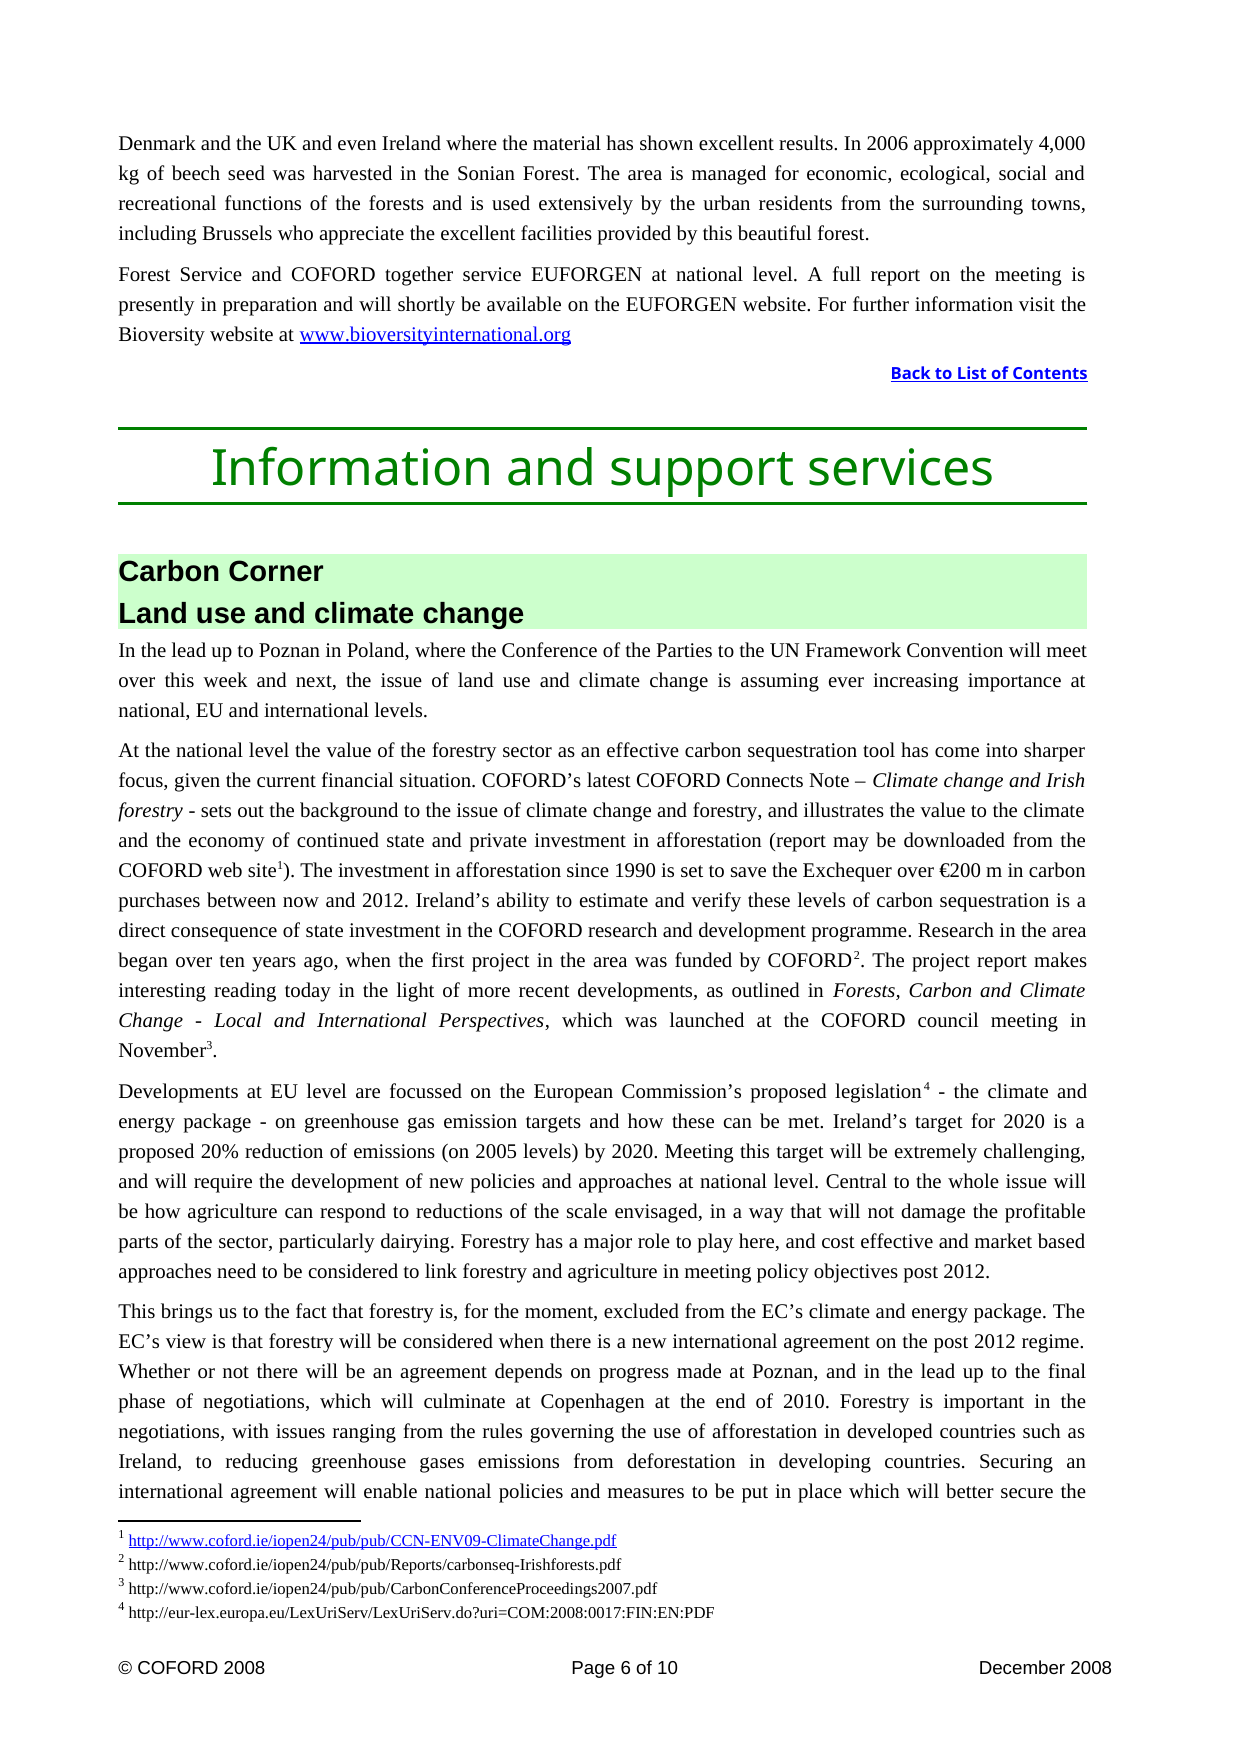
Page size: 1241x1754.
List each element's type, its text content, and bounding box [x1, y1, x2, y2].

text Forest Service and COFORD together service EUFORGEN at national level. A full report on the meeting is presently in preparation and will shortly be available on the EUFORGEN website. For further rmation visit the Bioversity website at www.bioversityinternational.org [118, 261, 1087, 346]
subtitle Land use and climate change [118, 596, 1087, 629]
subtitle Information and support services [118, 430, 1087, 502]
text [118, 131, 1087, 245]
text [118, 1299, 1087, 1503]
text Developments at EU level are focussed on the European Commission’s proposed legislation - the climate and energy package - on greenhouse gas emission targets and how these can be met. ’s target for 2020 is a proposed 20% reduction of emissions (on 2005 levels) by 2020. Meeting this target will be extremely challenging, and will require the development of new policies and approaches at national level. Central to the whole issue will be how agriculture can respond to reductions of the scale envisaged, in a way that will not damage the profitable parts of the sector, particularly dairying. Forestry has a major role to play here, and cost effective and market based approaches need to be considered to link forestry and agriculture in meeting policy objectives post 2012. [118, 1079, 1087, 1283]
text In the lead up to in , where the Conference of the Parties to the UN Framework Convention will meet over this week and next, the issue of land e and climate change is assuming ever increasing importance at national, EU and international levels. [118, 638, 1087, 722]
text Back to List of Contents [118, 362, 1087, 384]
subtitle Carbon Corner [118, 554, 1087, 588]
text At the national level the value of the forestry sector as an effective carbon sequestration tool has come into sharper foc, given the current financial situation. COFORD’s latest COFORD Connects Note – Climate change and Irish forestry - sets out the background to the issue of climate change and forestry, and illtrates the value to the climate and the economy of continued state and private investment in afforestation (report may be downloaded from the COFORD web site). The investment in afforestation since 1990 is set to save the Exchequer over €200 m in carbon purchases between now and 2012. ’s ability to estimate and verify these levels of carbon sequestration is a direct consequence of state investment in the COFORD research and development programme. Research in the area began over ten years ago, when the first project in the area was funded by COFORD. The project report makes interesting reading today in the light of more recent developments, as outlined in Forests, Carbon and Climate Change - Local and International Perspectives, which was launched at the COFORD council meeting in November. [118, 738, 1087, 1062]
